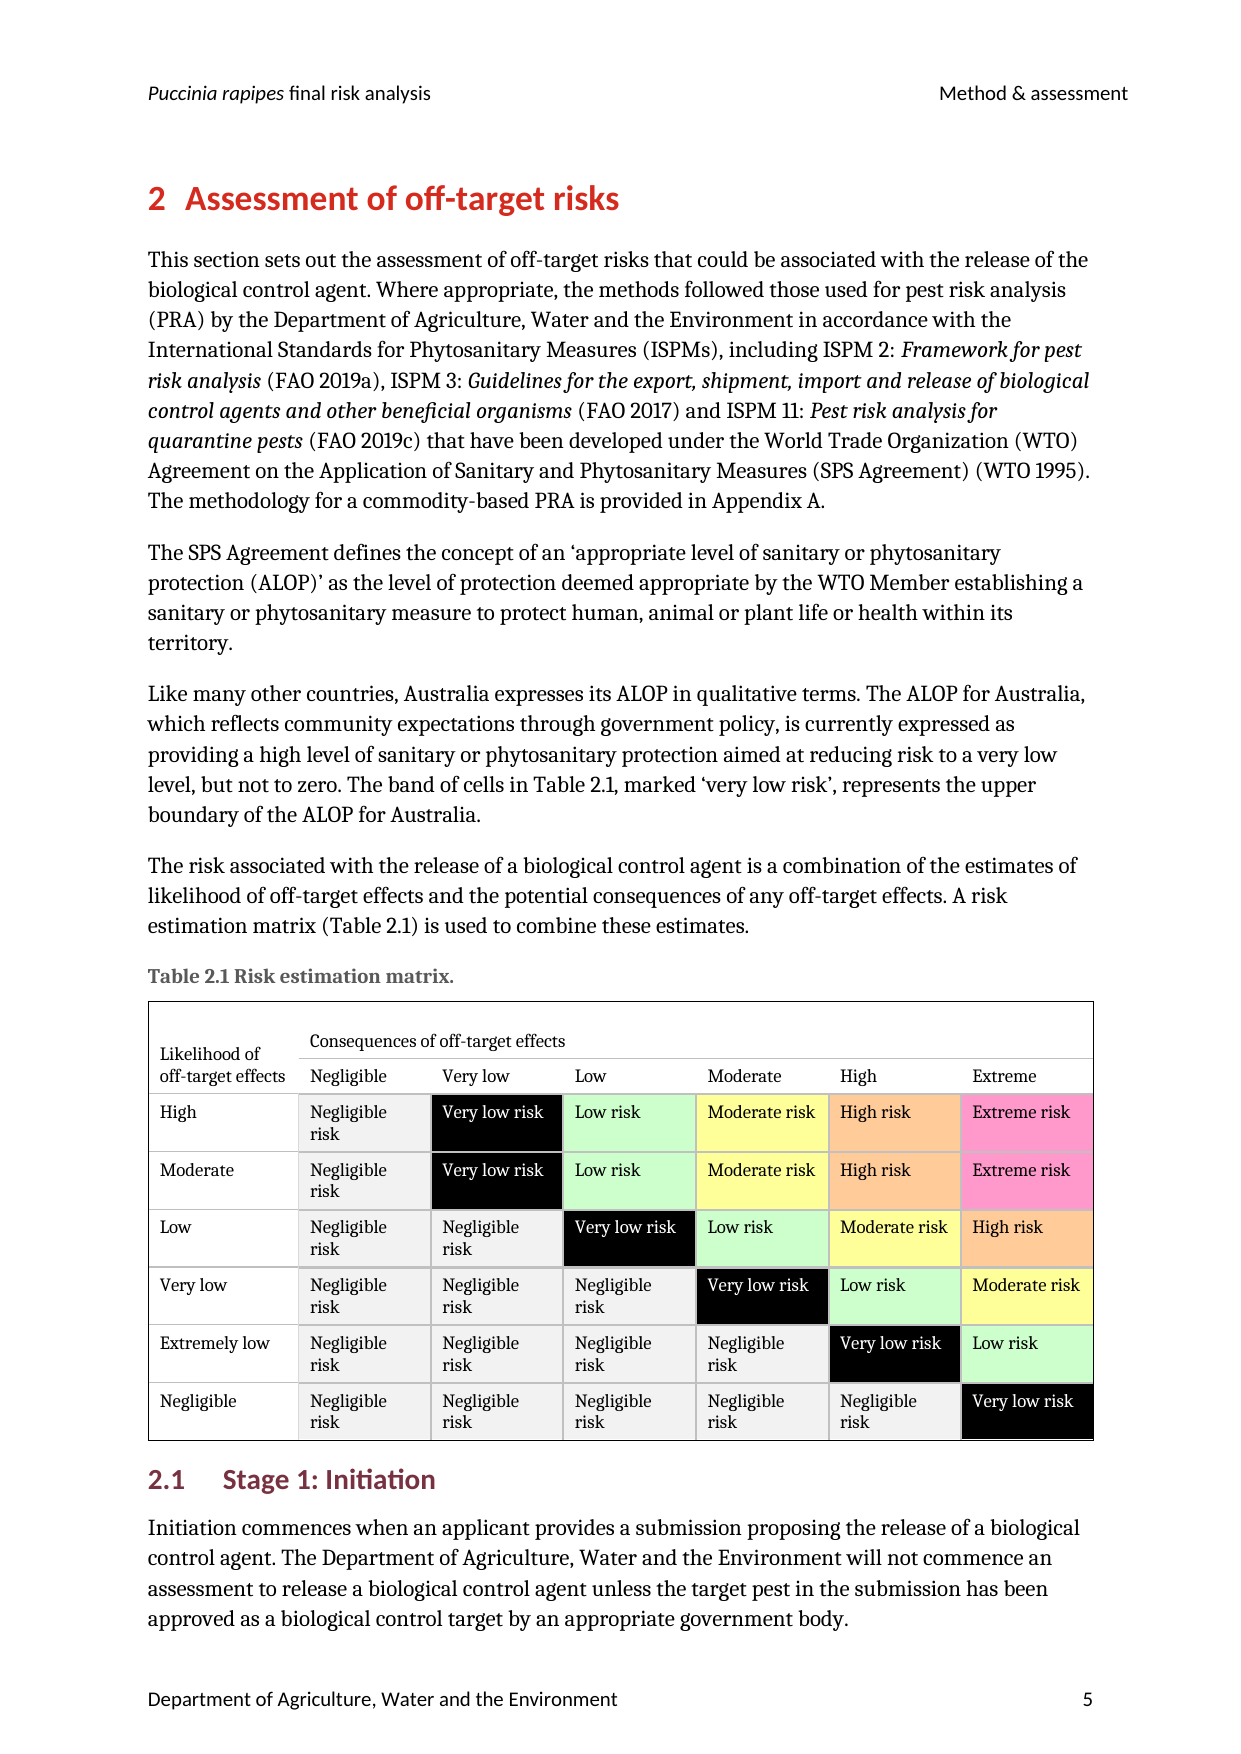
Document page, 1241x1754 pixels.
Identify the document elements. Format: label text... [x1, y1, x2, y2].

table_cell Negligible [299, 1059, 431, 1093]
table_header Likelihood of off-target effects [149, 1002, 298, 1093]
subtitle Stage 1: Initiation [148, 1461, 1092, 1497]
table_cell Negligible risk [299, 1153, 430, 1209]
table_cell Moderate [149, 1152, 298, 1209]
table_cell Very low risk [830, 1326, 960, 1382]
table_cell Negligible risk [564, 1384, 695, 1439]
table_cell Negligible risk [299, 1211, 430, 1266]
table_header Consequences of off-target effects [299, 1002, 1093, 1058]
table_cell Moderate risk [697, 1153, 828, 1209]
table_cell Negligible risk [299, 1384, 430, 1439]
table_cell Negligible risk [564, 1269, 695, 1324]
table_cell Negligible risk [564, 1326, 695, 1382]
table_cell Extreme risk [962, 1095, 1093, 1151]
table_cell Negligible risk [432, 1269, 562, 1324]
table_cell High risk [830, 1095, 960, 1151]
text Like many other countries, Australia expresses its ALOP in qualitative terms. The ALOP for Australia, which reflects community expectations through government policy, is currently expressed as providing a high level of sanitary or phytosanitary protection aimed at reducing risk to a very low level, but not to zero. The band of cells in Table 2.1, marked ‘very low risk’, represents the upper boundary of the ALOP for Australia. [148, 681, 1092, 828]
table_cell High [149, 1094, 298, 1151]
table_cell Negligible risk [432, 1384, 562, 1439]
text This section sets out the assessment of off-target risks that could be associated with the release of the biological control agent. Where appropriate, the methods followed those used for pest risk analysis (PRA) by the Department of Agriculture, Water and the Environment in accordance with the International Standards for Phytosanitary Measures (ISPMs), including ISPM 2: Framework for pest risk analysis (FAO 2019a), ISPM 3: Guidelines for the export, shipment, import and release of biological control agents and other beneficial organisms (FAO 2017) and ISPM 11: Pest risk analysis for quarantine pests (FAO 2019c) that have been developed under the World Trade Organization (WTO) Agreement on the Application of Sanitary and Phytosanitary Measures (SPS Agreement) (WTO 1995). The methodology for a commodity-based PRA is provided in Appendix A. [148, 247, 1092, 515]
table_cell Negligible risk [299, 1269, 430, 1324]
table_cell Negligible risk [432, 1211, 562, 1266]
table_cell High [829, 1059, 961, 1093]
table_cell Very low [431, 1059, 563, 1093]
table_cell Very low [149, 1268, 298, 1324]
table_cell High risk [962, 1211, 1093, 1266]
text Table 2.1 Risk estimation matrix. [148, 964, 1092, 988]
table_cell Low risk [830, 1269, 960, 1324]
table_cell Low risk [962, 1326, 1093, 1382]
table_cell Negligible risk [830, 1384, 960, 1439]
text The risk associated with the release of a biological control agent is a combination of the estimates of likelihood of off-target effects and the potential consequences of any off-target effects. A risk estimation matrix (Table 2.1) is used to combine these estimates. [148, 853, 1092, 940]
table_cell Moderate risk [697, 1095, 828, 1151]
table_cell Very low risk [564, 1211, 695, 1266]
text Initiation commences when an applicant provides a submission proposing the release of a biological control agent. The Department of Agriculture, Water and the Environment will not commence an assessment to release a biological control agent unless the target pest in the submission has been approved as a biological control target by an appropriate government body. [148, 1515, 1092, 1632]
table_cell Very low risk [962, 1384, 1093, 1439]
table_cell Extreme risk [962, 1153, 1093, 1209]
table_cell Very low risk [432, 1153, 562, 1209]
table_cell Negligible risk [697, 1384, 828, 1439]
table_cell Negligible risk [299, 1095, 430, 1151]
table_cell Very low risk [697, 1269, 828, 1324]
table_cell Moderate risk [830, 1211, 960, 1266]
table_cell Extreme [961, 1059, 1093, 1093]
table_cell Negligible [149, 1383, 298, 1439]
table_cell Negligible risk [432, 1326, 562, 1382]
subtitle Assessment of off-target risks [148, 176, 1092, 219]
table_cell Low risk [564, 1153, 695, 1209]
table_cell Low risk [697, 1211, 828, 1266]
table_cell Low risk [564, 1095, 695, 1151]
table_cell Low [149, 1210, 298, 1266]
table_cell Negligible risk [697, 1326, 828, 1382]
table_cell Extremely low [149, 1325, 298, 1382]
table_cell Moderate [696, 1059, 828, 1093]
table_cell Negligible risk [299, 1326, 430, 1382]
text The SPS Agreement defines the concept of an ‘appropriate level of sanitary or phytosanitary protection (ALOP)’ as the level of protection deemed appropriate by the WTO Member establishing a sanitary or phytosanitary measure to protect human, animal or plant life or health within its territory. [148, 539, 1092, 656]
table_cell Very low risk [432, 1095, 562, 1151]
table_cell Low [563, 1059, 696, 1093]
table_cell Moderate risk [962, 1269, 1093, 1324]
table_cell High risk [830, 1153, 960, 1209]
